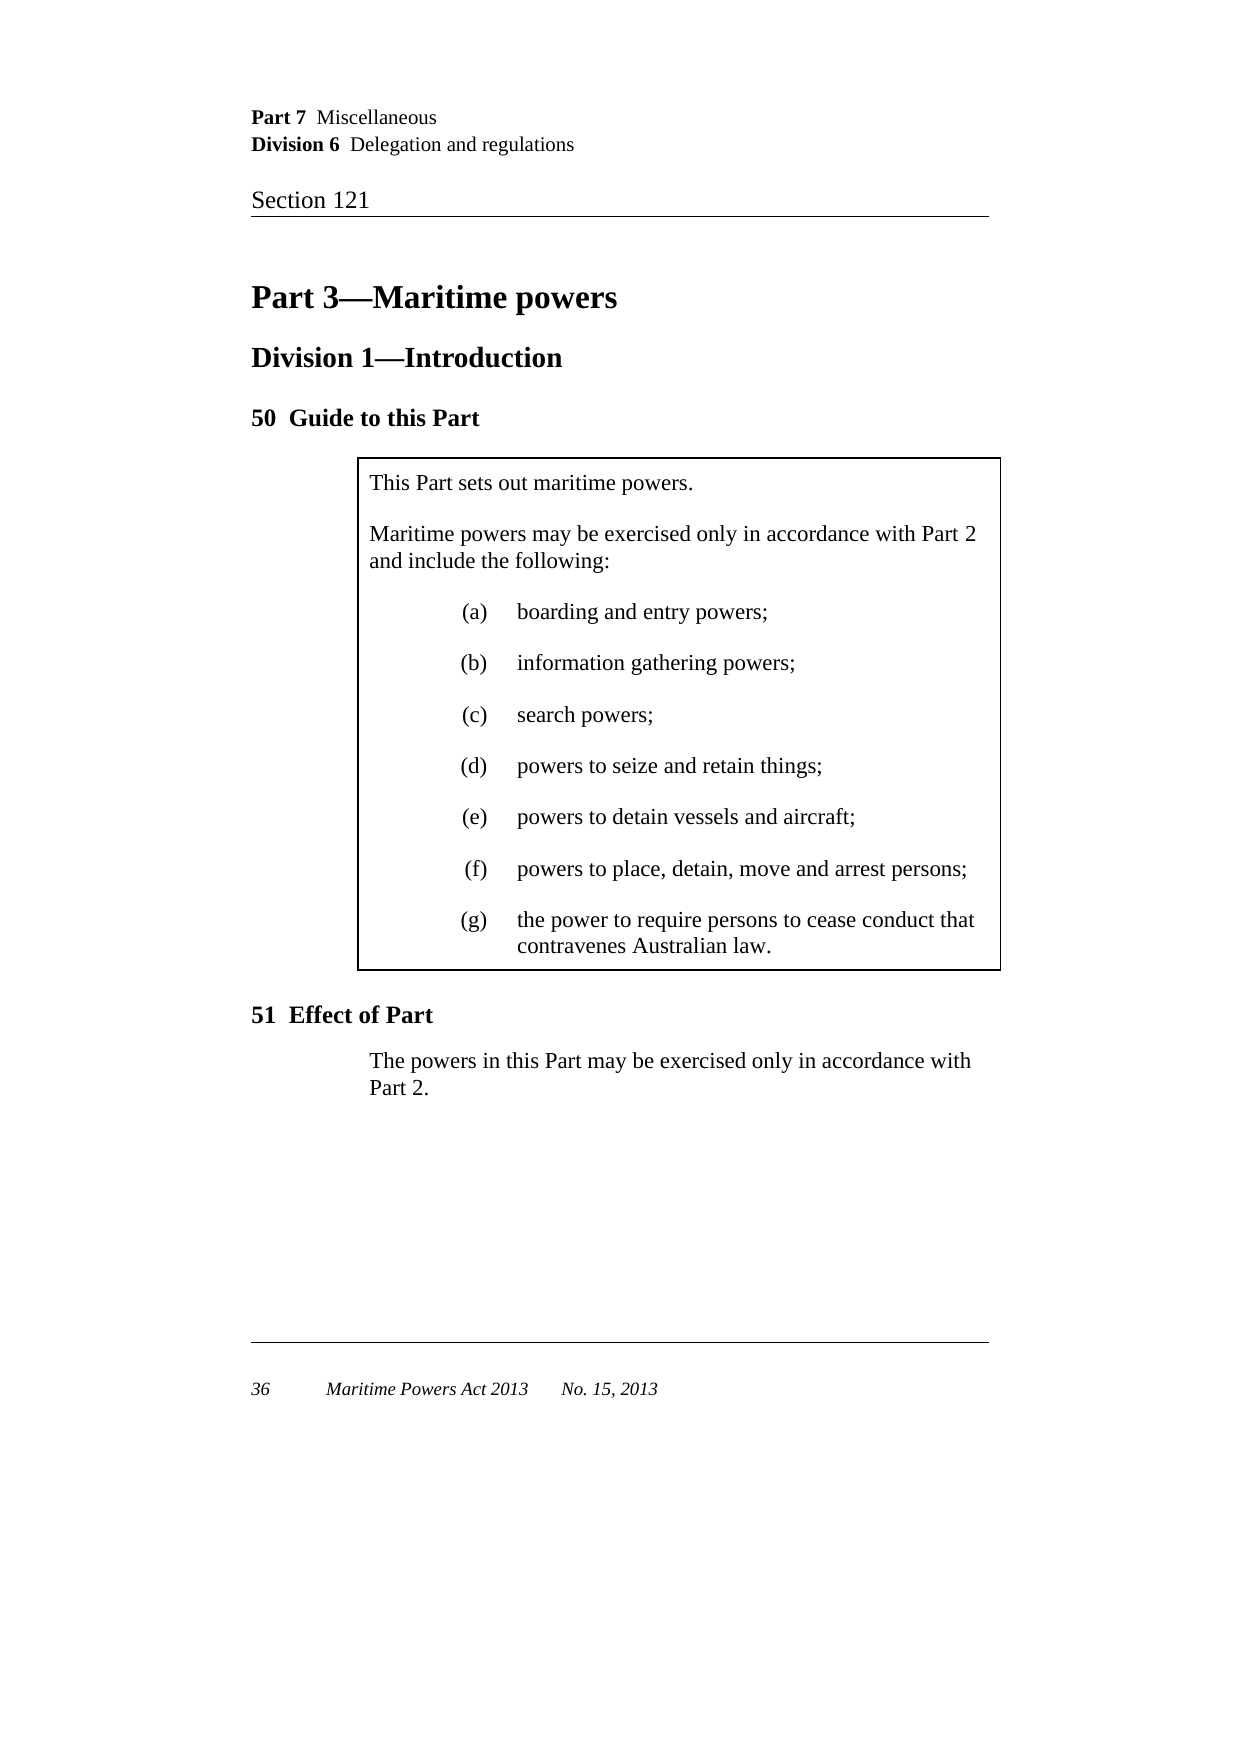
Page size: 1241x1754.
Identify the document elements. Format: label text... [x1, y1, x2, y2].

text The powers in this Part may be exercised only in accordance with Part 2. [251, 1047, 989, 1100]
text (g) the power to require persons to cease conduct that contravenes Australian law. [359, 894, 1000, 969]
text (e) powers to detain vessels and aircraft; [359, 791, 1000, 830]
text Maritime powers may be exercised only in accordance with Part 2 and include the following: [359, 508, 1000, 573]
text 51 Effect of Part [251, 1000, 989, 1029]
text (f) powers to place, detain, move and arrest persons; [359, 843, 1000, 881]
text 50 Guide to this Part [251, 403, 989, 432]
text (c) search powers; [359, 689, 1000, 727]
text Part 3—Maritime powers [251, 277, 989, 316]
text (b) information gathering powers; [359, 637, 1000, 676]
text This Part sets out maritime powers. [359, 459, 1000, 495]
text (a) boarding and entry powers; [359, 586, 1000, 624]
text Division 1—Introduction [251, 341, 989, 374]
text (d) powers to seize and retain things; [359, 740, 1000, 778]
